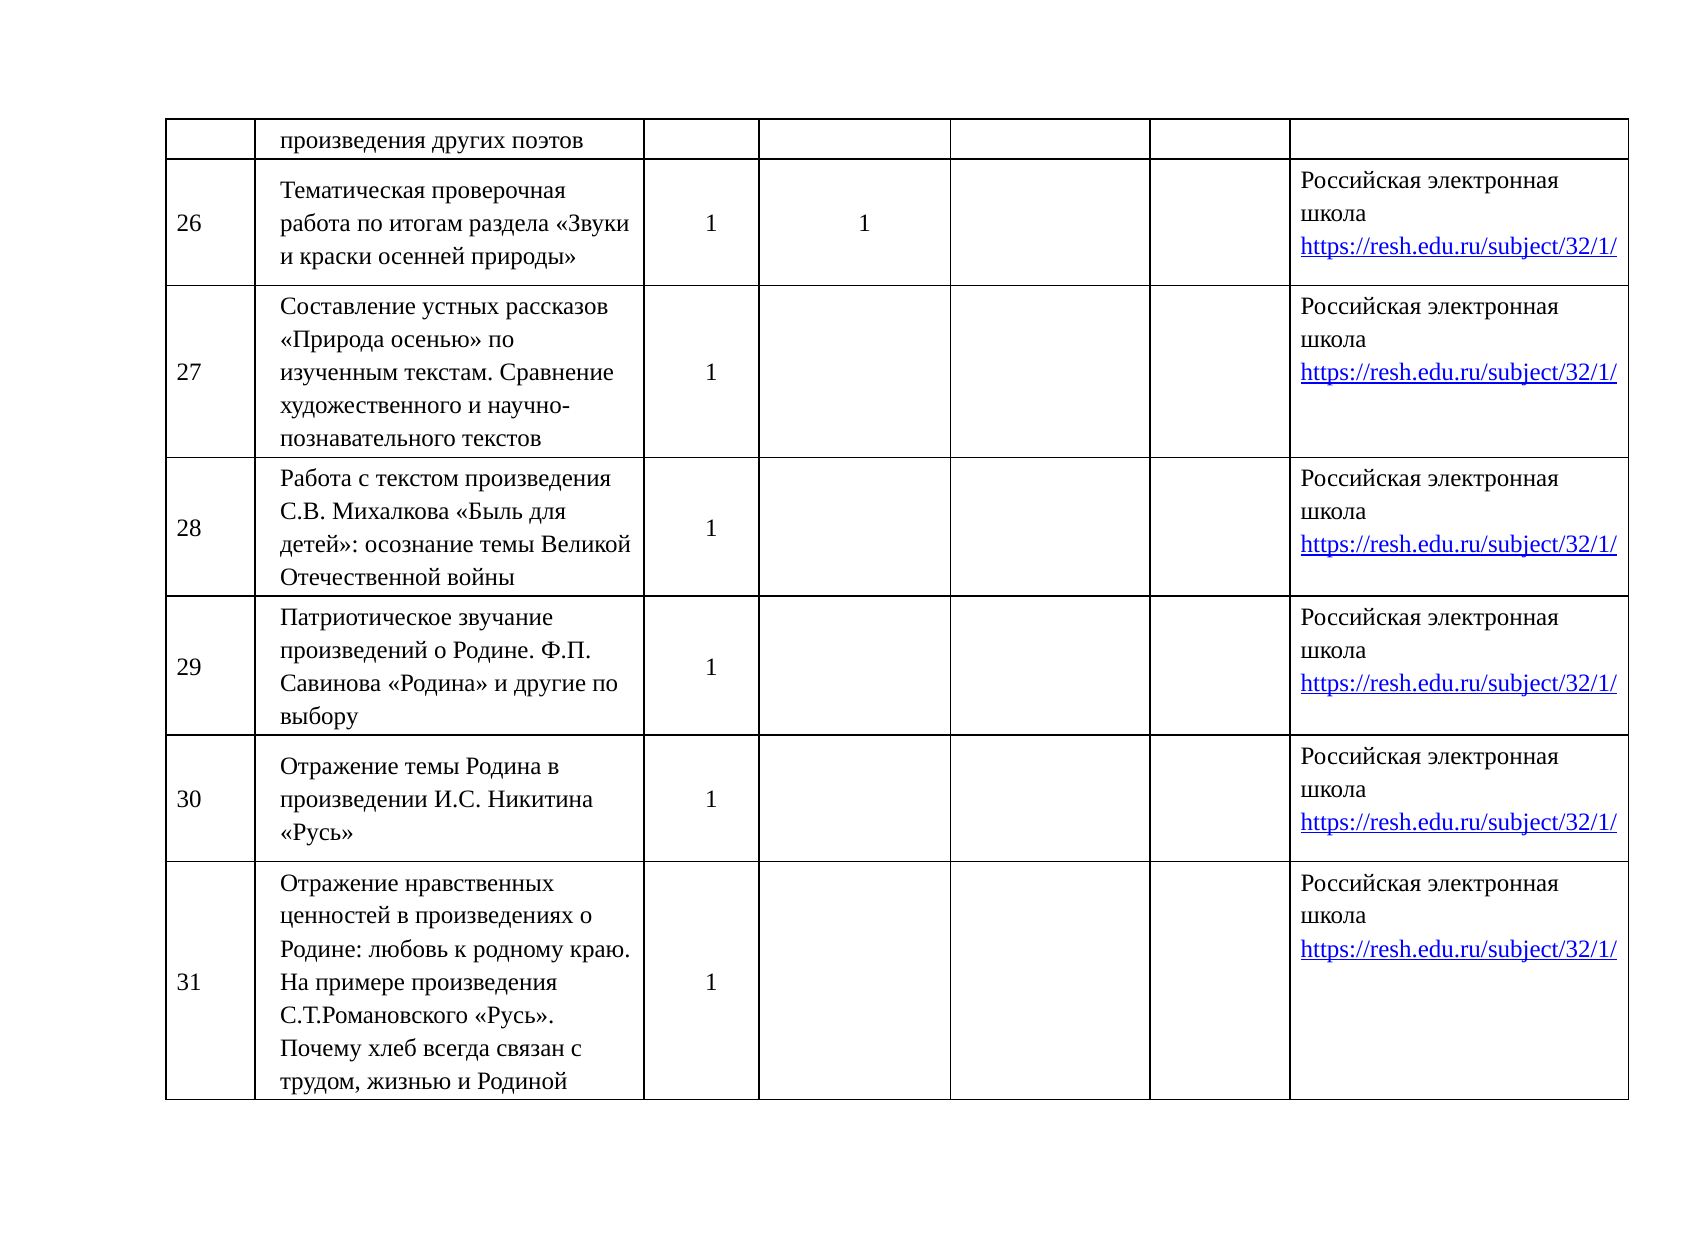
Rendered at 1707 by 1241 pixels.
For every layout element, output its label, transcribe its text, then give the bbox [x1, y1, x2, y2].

table_cell 27 [167, 286, 254, 456]
table_cell 1 [645, 160, 758, 284]
table_cell Составление устных рассказов «Природа осенью» по изученным текстам. Сравнение художественного и научно-познавательного текстов [256, 286, 643, 456]
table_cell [1291, 862, 1628, 1099]
table_cell [760, 736, 950, 861]
table_cell Отражение темы Родина в произведении И.С. Никитина «Русь» [256, 736, 643, 861]
table_cell [1151, 458, 1289, 595]
table_cell 28 [167, 458, 254, 595]
table_cell [951, 736, 1149, 861]
table_cell [1151, 120, 1289, 158]
table_cell [951, 286, 1149, 456]
table_cell [1151, 736, 1289, 861]
table_cell Российская электронная школа https://resh.edu.ru/subject/32/1/ [1291, 736, 1628, 861]
table_cell 1 [645, 458, 758, 595]
table_cell 30 [167, 736, 254, 861]
table_cell [951, 120, 1149, 158]
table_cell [1291, 120, 1628, 158]
table_cell [760, 286, 950, 456]
table_cell 1 [645, 597, 758, 734]
table_cell [951, 160, 1149, 284]
table_cell [760, 862, 950, 1099]
table_cell Российская электронная школа https://resh.edu.ru/subject/32/1/ [1291, 597, 1628, 734]
table_cell [760, 458, 950, 595]
table_cell [1151, 597, 1289, 734]
table_cell Российская электронная школа https://resh.edu.ru/subject/32/1/ [1291, 458, 1628, 595]
table_cell Отражение нравственных ценностей в произведениях о Родине: любовь к родному краю. На примере произведения С.Т.Романовского «Русь». Почему хлеб всегда связан с трудом, жизнью и Родиной [256, 862, 643, 1099]
table_cell [760, 120, 950, 158]
table_cell Патриотическое звучание произведений о Родине. Ф.П. Савинова «Родина» и другие по выбору [256, 597, 643, 734]
table_cell Работа с текстом произведения С.В. Михалкова «Быль для детей»: осознание темы Великой Отечественной войны [256, 458, 643, 595]
table_cell [1151, 160, 1289, 284]
table_cell Тематическая проверочная работа по итогам раздела «Звуки и краски осенней природы» [256, 160, 643, 284]
table_cell 1 [645, 286, 758, 456]
table_cell 1 [645, 736, 758, 861]
table_cell 26 [167, 160, 254, 284]
table_cell 25 [167, 120, 254, 158]
table_cell [760, 597, 950, 734]
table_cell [256, 120, 643, 158]
table_cell 1 [760, 160, 950, 284]
table_cell [951, 862, 1149, 1099]
table_cell Российская электронная школа https://resh.edu.ru/subject/32/1/ [1291, 286, 1628, 456]
table_cell 29 [167, 597, 254, 734]
table_cell [1151, 286, 1289, 456]
table_cell 31 [167, 862, 254, 1099]
table_cell 1 [645, 862, 758, 1099]
table_cell Российская электронная школа https://resh.edu.ru/subject/32/1/ [1291, 160, 1628, 284]
table_cell 1 [645, 120, 758, 158]
table_cell [951, 458, 1149, 595]
table_cell [951, 597, 1149, 734]
table_cell [1151, 862, 1289, 1099]
